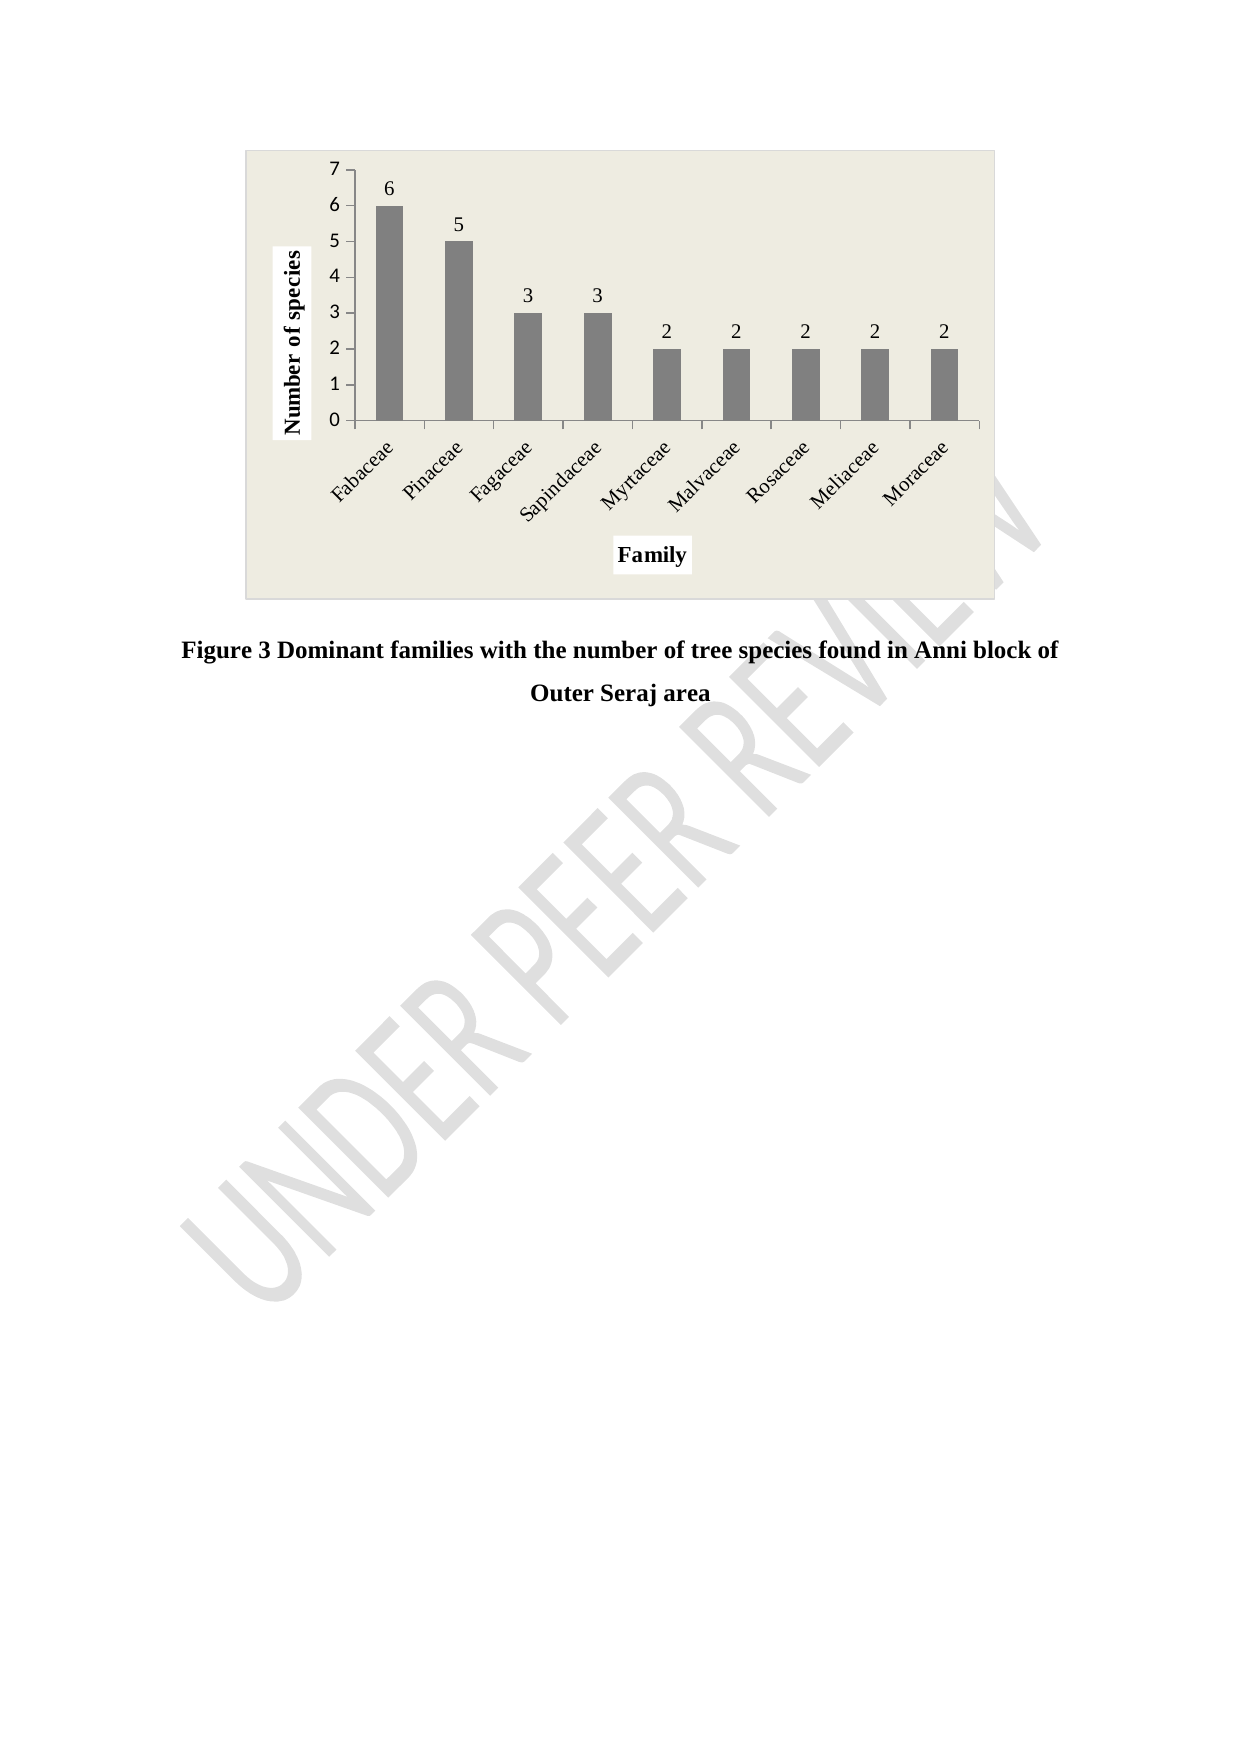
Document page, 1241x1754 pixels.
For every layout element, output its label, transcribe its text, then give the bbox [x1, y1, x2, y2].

text Figure 3 Dominant families with the number of tree species found in Anni block of Outer Seraj area [150, 635, 1090, 707]
